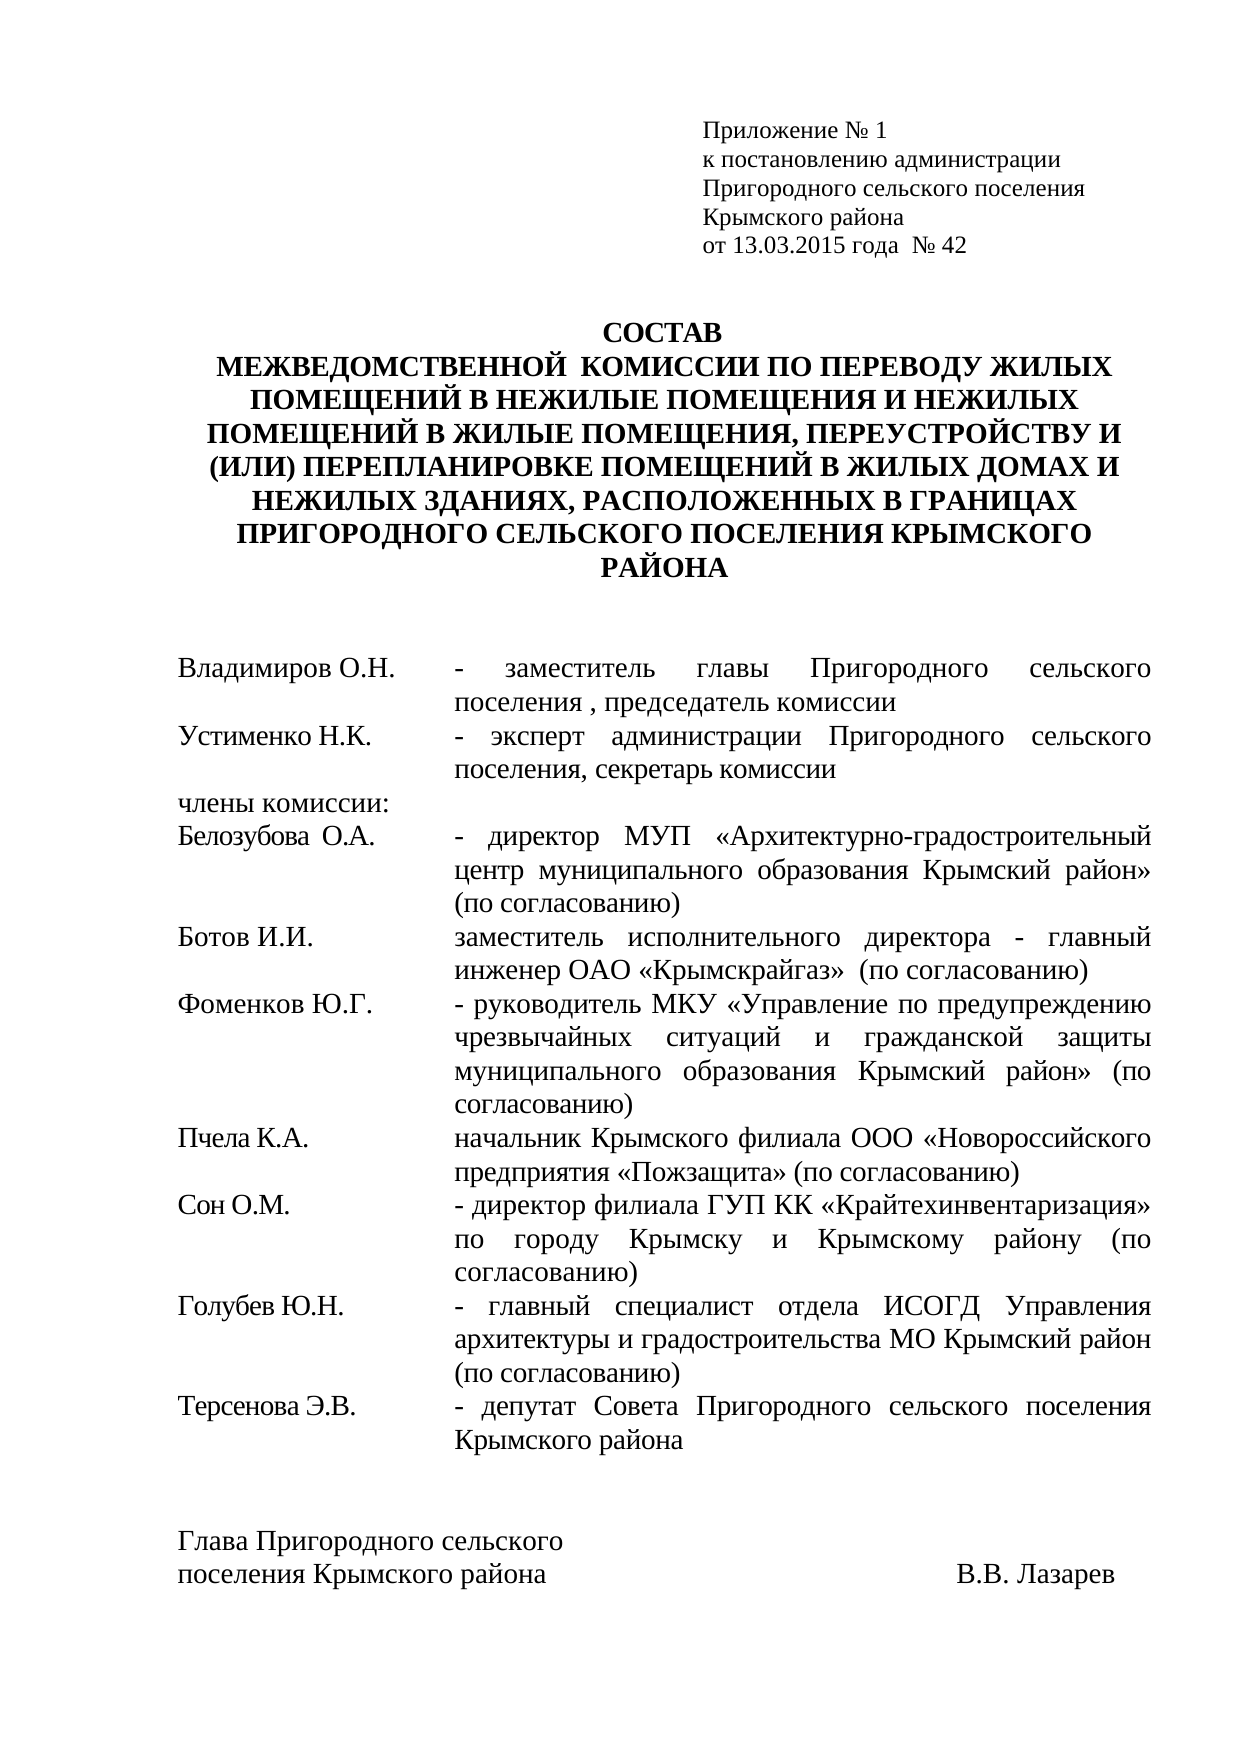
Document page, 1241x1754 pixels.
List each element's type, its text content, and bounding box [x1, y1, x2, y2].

table_cell начальник Крымского филиала ООО «Новороссийского предприятия «Пожзащита» (по согласованию) [443, 1120, 1163, 1187]
table_cell - депутат Совета Пригородного сельского поселения Крымского района [443, 1389, 1163, 1456]
text поселения Крымского района В.В. Лазарев [177, 1556, 1152, 1590]
text Состав [177, 315, 1148, 349]
table_cell Фоменков Ю.Г. [166, 986, 443, 1120]
table_cell - главный специалист отдела ИСОГД Управления архитектуры и градостроительства МО Крымский район (по согласованию) [443, 1288, 1163, 1388]
table_cell - директор МУП «Архитектурно-градостроительный центр муниципального образования Крымский район» (по согласованию) [443, 818, 1163, 919]
table_header Владимиров О.Н. [166, 651, 443, 718]
text от 13.03.2015 года № 42 [702, 230, 1152, 259]
text Приложение № 1 [702, 115, 1152, 144]
table_cell Белозубова О.А. [166, 818, 443, 919]
table_cell - руководитель МКУ «Управление по предупреждению чрезвычайных ситуаций и гражданской защиты муниципального образования Крымский район» (по согласованию) [443, 986, 1163, 1120]
table_cell Сон О.М. [166, 1187, 443, 1288]
table_cell - эксперт администрации Пригородного сельского поселения, секретарь комиссии [443, 718, 1163, 785]
table_cell Пчела К.А. [166, 1120, 443, 1187]
table_cell Устименко Н.К. [166, 718, 443, 785]
table_cell Терсенова Э.В. [166, 1389, 443, 1456]
table_header - заместитель главы Пригородного сельского поселения , председатель комиссии [443, 651, 1163, 718]
table_cell Голубев Ю.Н. [166, 1288, 443, 1388]
text Глава Пригородного сельского [177, 1523, 1152, 1556]
title МЕЖВЕДОМСТВЕННОЙ КОМИССИИ ПО ПЕРЕВОДУ ЖИЛЫХ ПОМЕЩЕНИЙ В НЕЖИЛЫЕ ПОМЕЩЕНИЯ И НЕЖИЛЫХ ПОМЕЩЕНИЙ В ЖИЛЫЕ ПОМЕЩЕНИЯ, ПЕРЕУСТРОЙСТВУ И (ИЛИ) ПЕРЕПЛАНИРОВКЕ ПОМЕЩЕНИЙ В ЖИЛЫХ ДОМАХ И НЕЖИЛЫХ ЗДАНИЯХ, РАСПОЛОЖЕННЫХ В ГРАНИЦАХ ПРИГОРОДНОГО СЕЛЬСКОГО ПОСЕЛЕНИЯ КРЫМСКОГО РАЙОНА [177, 349, 1152, 583]
text к постановлению администрации Пригородного сельского поселения Крымского района [702, 144, 1152, 230]
table_cell - директор филиала ГУП КК «Крайтехинвентаризация» по городу Крымску и Крымскому району (по согласованию) [443, 1187, 1163, 1288]
table_cell члены комиссии: [166, 785, 1163, 818]
table_cell Ботов И.И. [166, 919, 443, 986]
table_cell заместитель исполнительного директора - главный инженер ОАО «Крымскрайгаз» (по согласованию) [443, 919, 1163, 986]
